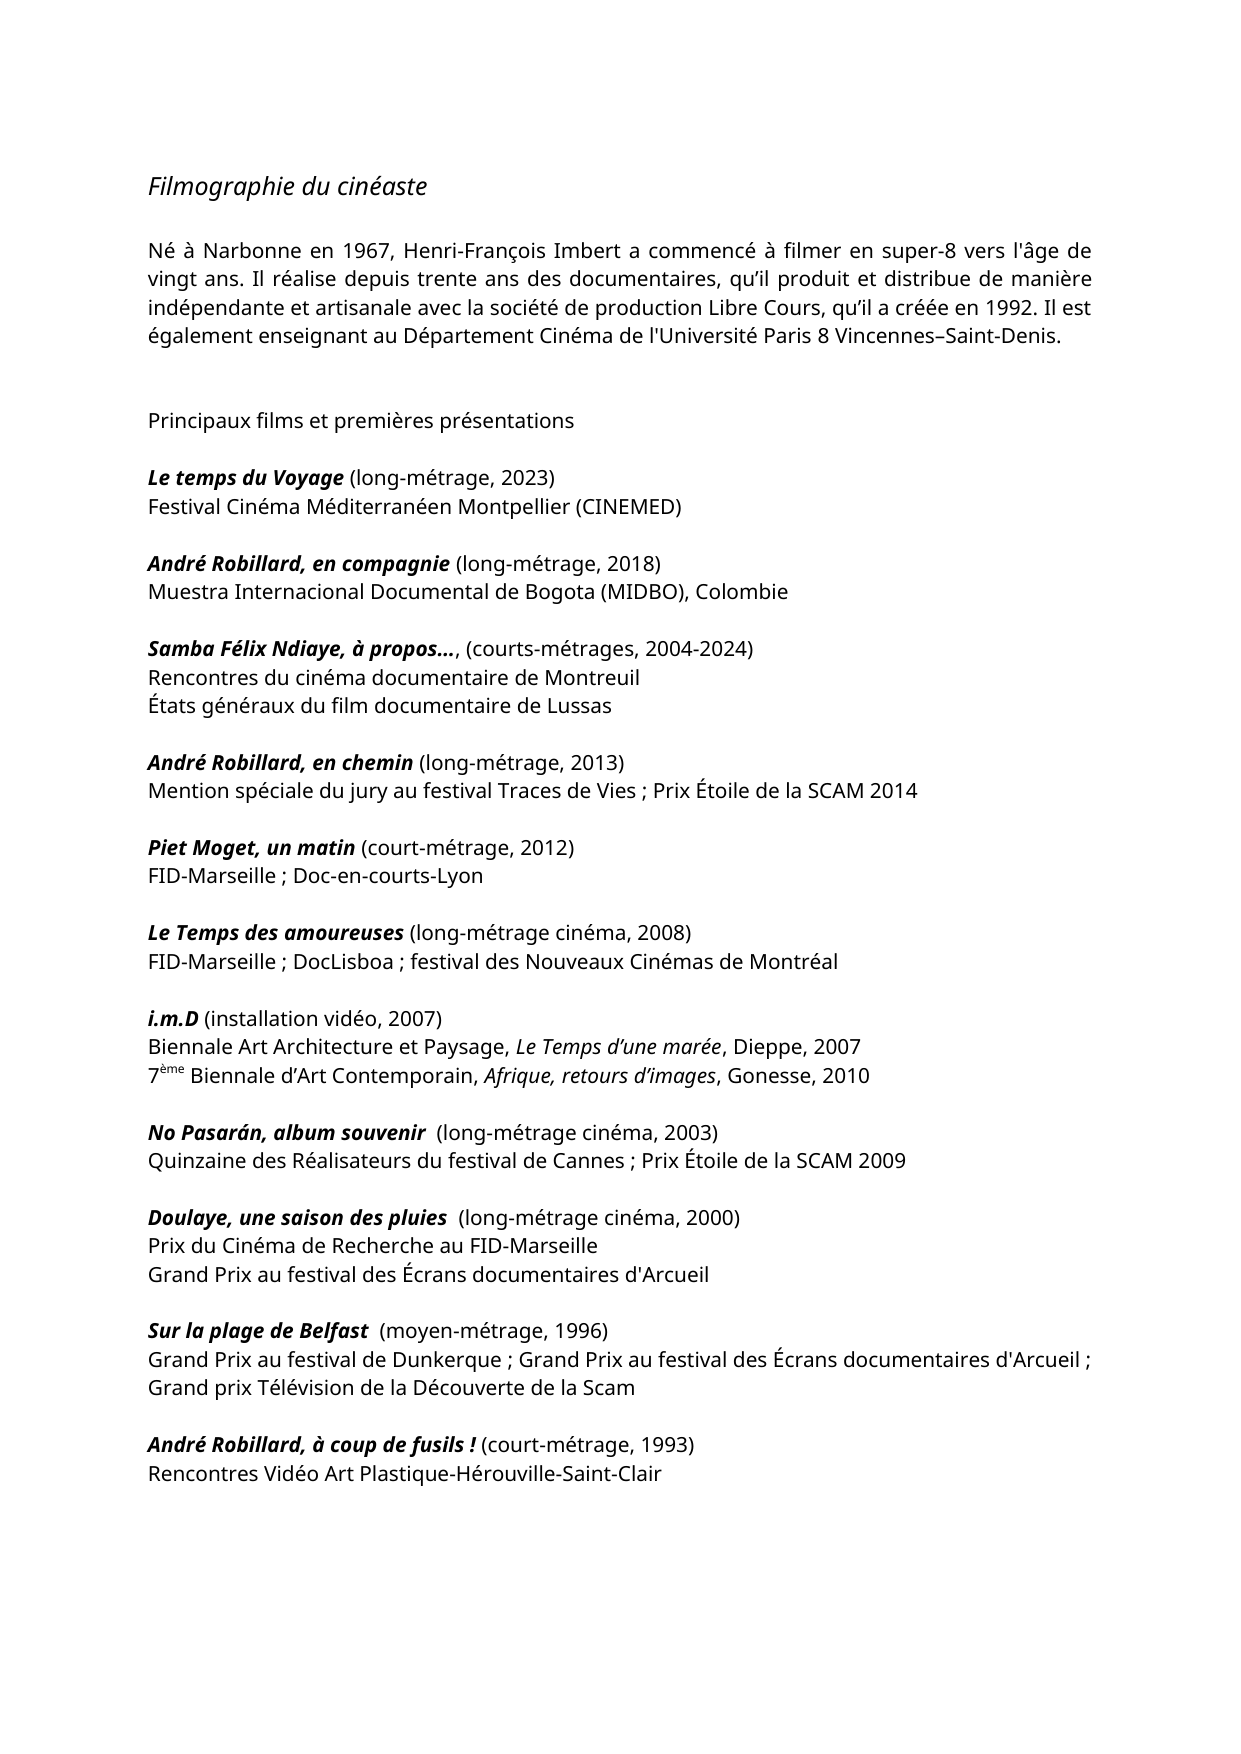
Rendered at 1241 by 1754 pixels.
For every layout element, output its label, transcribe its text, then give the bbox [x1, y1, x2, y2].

text Prix du Cinéma de Recherche au FID-Marseille [148, 1231, 1093, 1260]
subtitle Filmographie du cinéaste [148, 168, 1033, 202]
text Rencontres du cinéma documentaire de Montreuil [148, 663, 1093, 691]
text Le Temps des amoureuses (long-métrage cinéma, 2008) [148, 918, 1093, 947]
text FID-Marseille ; DocLisboa ; festival des Nouveaux Cinémas de Montréal [148, 947, 1093, 975]
text Né à Narbonne en 1967, Henri-François Imbert a commencé à filmer en super-8 vers l'âge de vingt ans. Il réalise depuis trente ans des documentaires, qu’il produit et distribue de manière indépendante et artisanale avec la société de production Libre Cours, qu’il a créée en 1992. Il est également enseignant au Département Cinéma de l'Université Paris 8 Vincennes–Saint-Denis. [148, 236, 1093, 350]
text André Robillard, en chemin (long-métrage, 2013) [148, 748, 1093, 776]
text Biennale Art Architecture et Paysage, Le Temps d’une marée, Dieppe, 2007 [148, 1032, 1093, 1061]
text Samba Félix Ndiaye, à propos…, (courts-métrages, 2004-2024) [148, 634, 1093, 663]
text No Pasarán, album souvenir (long-métrage cinéma, 2003) [148, 1118, 1093, 1146]
text Mention spéciale du jury au festival Traces de Vies ; Prix Étoile de la SCAM 2014 [148, 776, 1093, 805]
text Festival Cinéma Méditerranéen Montpellier (CINEMED) [148, 492, 1093, 520]
text André Robillard, à coup de fusils ! (court-métrage, 1993) [148, 1430, 1093, 1459]
text Le temps du Voyage (long-métrage, 2023) [148, 463, 1093, 492]
text Quinzaine des Réalisateurs du festival de Cannes ; Prix Étoile de la SCAM 2009 [148, 1146, 1093, 1174]
text André Robillard, en compagnie (long-métrage, 2018) [148, 549, 1093, 577]
text États généraux du film documentaire de Lussas [148, 691, 1093, 719]
text Sur la plage de Belfast (moyen-métrage, 1996) [148, 1317, 1093, 1345]
text i.m.D (installation vidéo, 2007) [148, 1004, 1093, 1032]
text Grand Prix au festival des Écrans documentaires d'Arcueil [148, 1260, 1093, 1288]
text Doulaye, une saison des pluies (long-métrage cinéma, 2000) [148, 1203, 1093, 1231]
text Piet Moget, un matin (court-métrage, 2012) [148, 833, 1093, 862]
text FID-Marseille ; Doc-en-courts-Lyon [148, 862, 1093, 890]
text Principaux films et premières présentations [148, 407, 1093, 435]
text 7ème Biennale d’Art Contemporain, Afrique, retours d’images, Gonesse, 2010 [148, 1061, 1093, 1089]
text Grand Prix au festival de Dunkerque ; Grand Prix au festival des Écrans documentaires d'Arcueil ; Grand prix Télévision de la Découverte de la Scam [148, 1345, 1093, 1402]
text Muestra Internacional Documental de Bogota (MIDBO), Colombie [148, 577, 1093, 606]
text Rencontres Vidéo Art Plastique-Hérouville-Saint-Clair [148, 1459, 1093, 1487]
